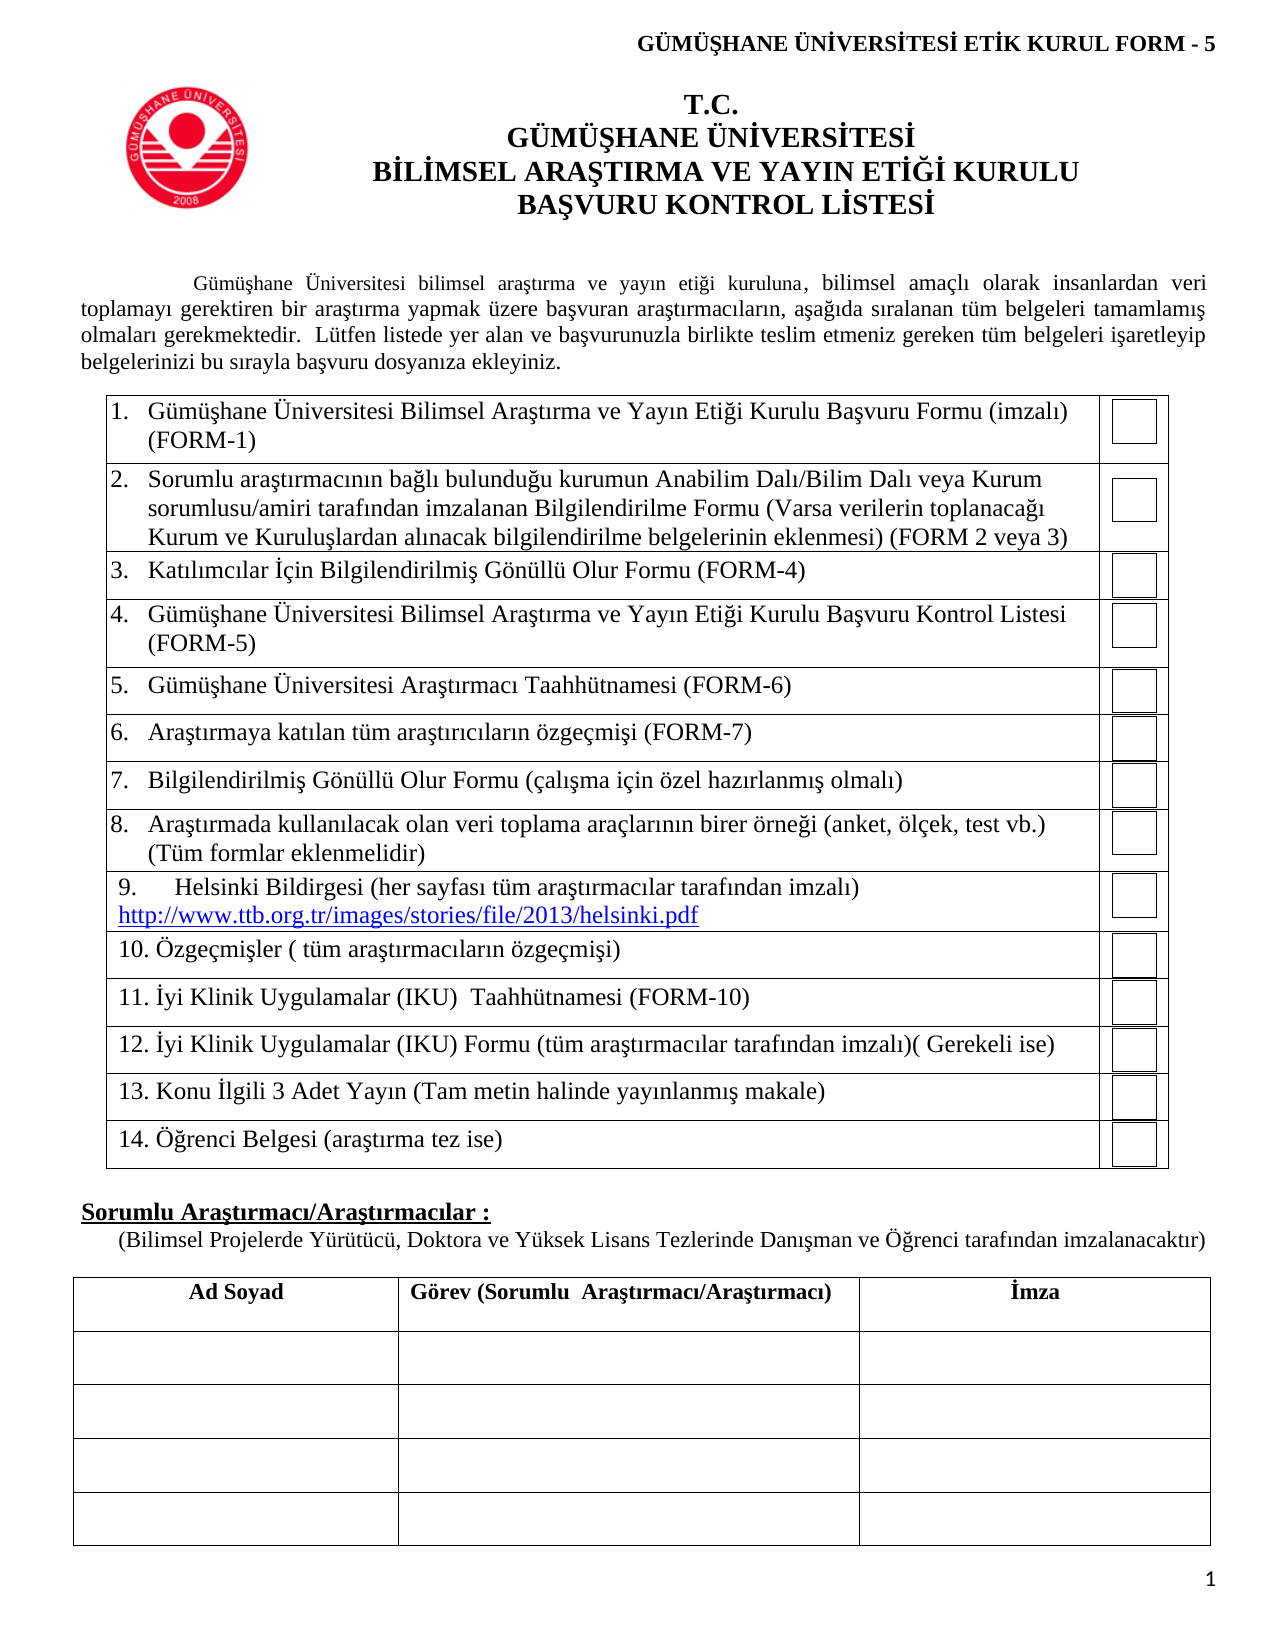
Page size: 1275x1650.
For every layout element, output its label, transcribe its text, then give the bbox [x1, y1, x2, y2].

table_cell [399, 1439, 859, 1492]
table_cell Gümüşhane Üniversitesi Bilimsel Araştırma ve Yayın Etiği Kurulu Başvuru Kontrol Listesi (FORM-5) [107, 600, 1099, 667]
table_cell [74, 1385, 398, 1438]
table_cell 10. Özgeçmişler ( tüm araştırmacıların özgeçmişi) [107, 932, 1099, 978]
table_cell [860, 1332, 1210, 1384]
table_cell 9. Helsinki Bildirgesi (her sayfası tüm araştırmacılar tarafından imzalı) http://www.ttb.org.tr/images/stories/file/2013/helsinki.pdf [107, 872, 1099, 931]
table_cell [74, 1439, 398, 1492]
table_header Görev (Sorumlu Araştırmacı/Araştırmacı) [399, 1278, 859, 1331]
text Gümüşhane Üniversitesi bilimsel araştırma ve yayın etiği kuruluna, bilimsel amaçlı olarak insanlardan veri toplamayı gerektiren bir araştırma yapmak üzere başvuran araştırmacıların, aşağıda sıralanan tüm belgeleri tamamlamış olmaları gerekmektedir. Lütfen listede yer alan ve başvurunuzla birlikte teslim etmeniz gereken tüm belgeleri işaretleyip belgelerinizi bu sırayla başvuru dosyanıza ekleyiniz. [81, 269, 1208, 374]
table_cell [399, 1493, 859, 1545]
table_cell [74, 1332, 398, 1384]
table_cell 14. Öğrenci Belgesi (araştırma tez ise) [107, 1121, 1099, 1167]
text Sorumlu Araştırmacı/Araştırmacılar : [81, 1197, 1208, 1226]
table_cell Araştırmaya katılan tüm araştırıcıların özgeçmişi (FORM-7) [107, 715, 1099, 761]
text (Bilimsel Projelerde Yürütücü, Doktora ve Yüksek Lisans Tezlerinde Danışman ve Öğrenci tarafından imzalanacaktır) [118, 1226, 1216, 1252]
table_cell 12. İyi Klinik Uygulamalar (IKU) Formu (tüm araştırmacılar tarafından imzalı)( Gerekeli ise) [107, 1027, 1099, 1073]
table_cell [1100, 1121, 1168, 1167]
table_cell [1100, 552, 1168, 598]
table_cell [1100, 979, 1168, 1026]
table_cell 13. Konu İlgili 3 Adet Yayın (Tam metin halinde yayınlanmış makale) [107, 1074, 1099, 1120]
table_cell [1100, 668, 1168, 714]
table_header İmza [860, 1278, 1210, 1331]
table_cell [399, 1385, 859, 1438]
table_cell [860, 1493, 1210, 1545]
table_cell Gümüşhane Üniversitesi Araştırmacı Taahhütnamesi (FORM-6) [107, 668, 1099, 714]
table_cell [1100, 1074, 1168, 1120]
table_cell [399, 1332, 859, 1384]
table_cell [1100, 715, 1168, 761]
table_header Gümüşhane Üniversitesi Bilimsel Araştırma ve Yayın Etiği Kurulu Başvuru Formu (imzalı) (FORM-1) [107, 396, 1099, 463]
table_cell Araştırmada kullanılacak olan veri toplama araçlarının birer örneği (anket, ölçek, test vb.) (Tüm formlar eklenmelidir) [107, 810, 1099, 871]
table_cell Katılımcılar İçin Bilgilendirilmiş Gönüllü Olur Formu (FORM-4) [107, 552, 1099, 598]
picture [118, 80, 259, 217]
table_cell [1100, 872, 1168, 931]
table_cell Sorumlu araştırmacının bağlı bulunduğu kurumun Anabilim Dalı/Bilim Dalı veya Kurum sorumlusu/amiri tarafından imzalanan Bilgilendirilme Formu (Varsa verilerin toplanacağı Kurum ve Kuruluşlardan alınacak bilgilendirilme belgelerinin eklenmesi) (FORM 2 veya 3) [107, 464, 1099, 551]
table_header [1100, 396, 1168, 463]
table_cell [1100, 600, 1168, 667]
table_cell [1100, 1027, 1168, 1073]
table_cell Bilgilendirilmiş Gönüllü Olur Formu (çalışma için özel hazırlanmış olmalı) [107, 762, 1099, 808]
table_header Ad Soyad [74, 1278, 398, 1331]
table_cell [1100, 464, 1168, 551]
table_cell [1100, 762, 1168, 808]
table_cell [74, 1493, 398, 1545]
table_cell 11. İyi Klinik Uygulamalar (IKU) Taahhütnamesi (FORM-10) [107, 979, 1099, 1026]
table_cell [1100, 932, 1168, 978]
table_cell [860, 1439, 1210, 1492]
table_cell [1100, 810, 1168, 871]
table_cell [860, 1385, 1210, 1438]
